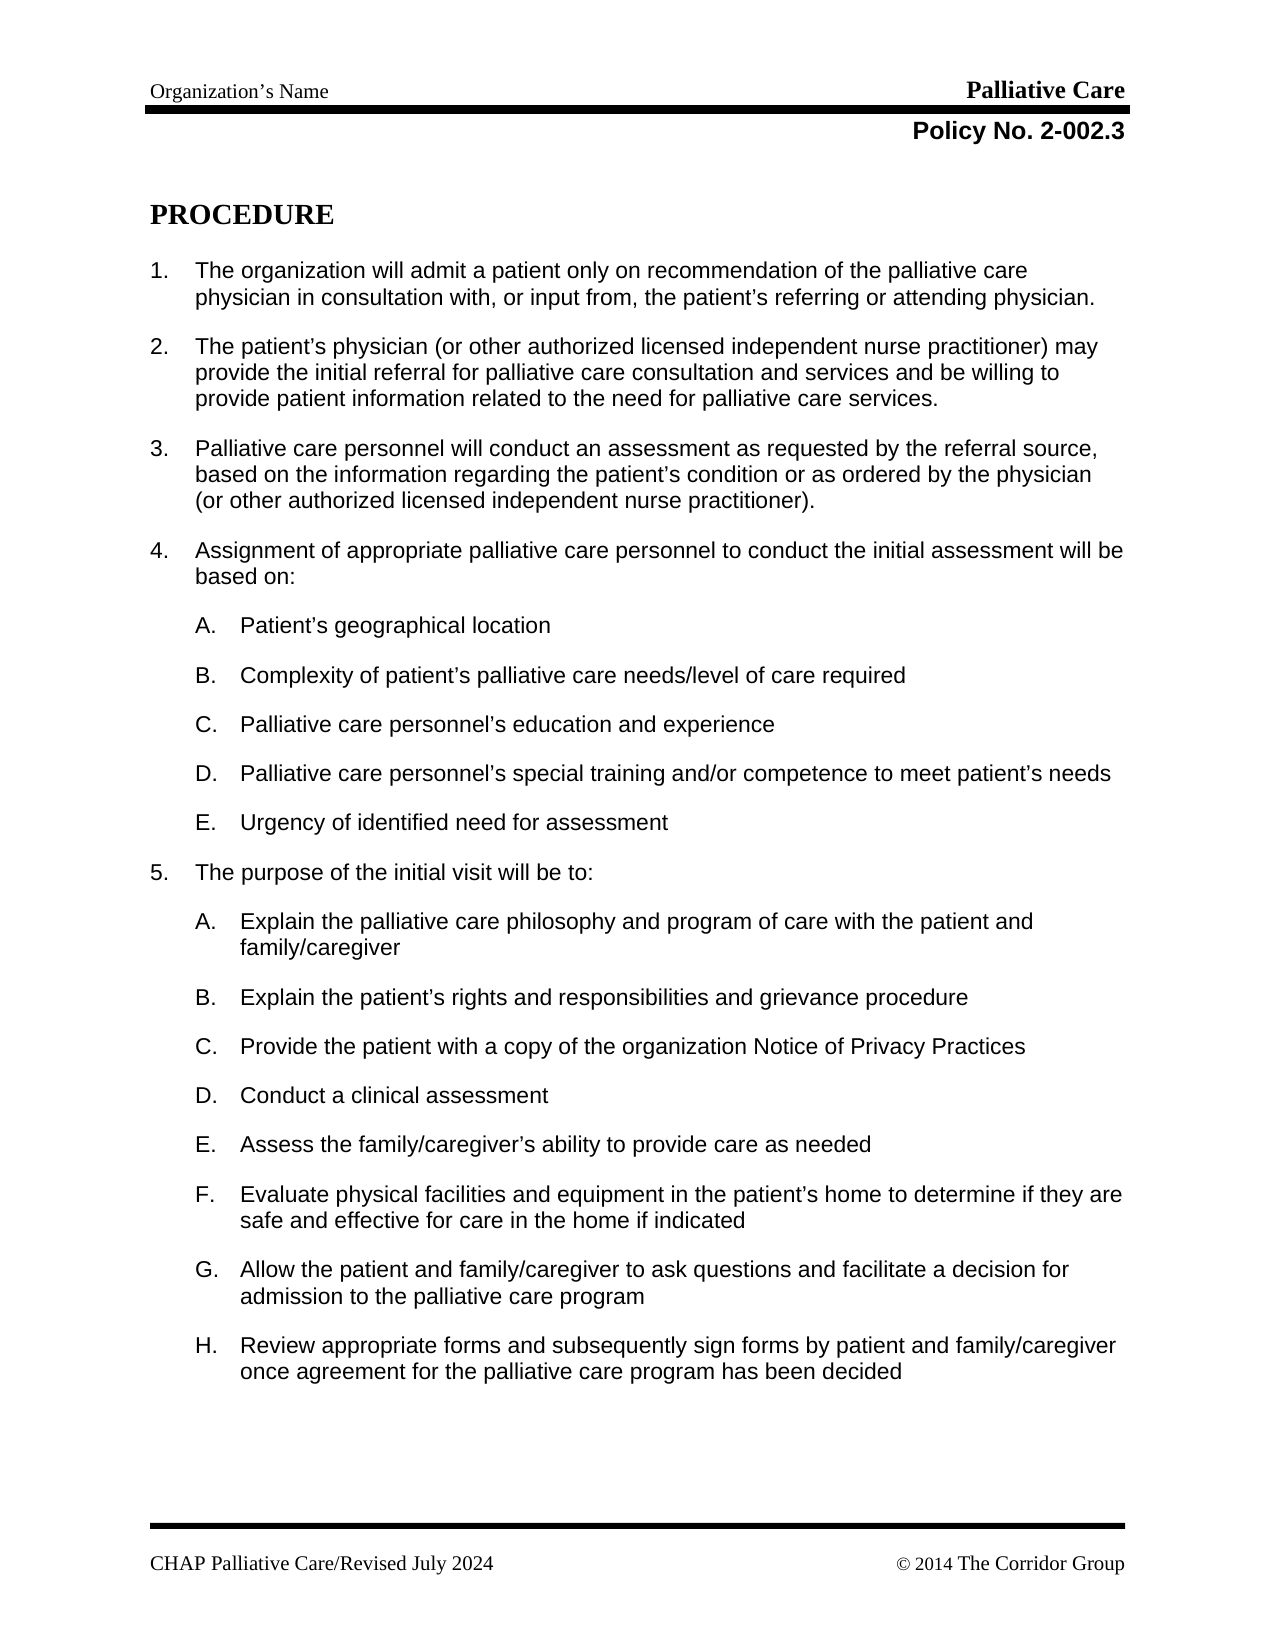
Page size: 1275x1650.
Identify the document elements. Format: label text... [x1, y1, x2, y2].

text PROCEDURE [150, 197, 1125, 231]
list Palliative care personnel will conduct an assessment as requested by the referral source, based on the information regarding the patient’s condition or as ordered by the physician (or other authorized licensed independent nurse practitioner). [150, 435, 1125, 514]
list Conduct a clinical assessment [195, 1082, 1125, 1108]
list The patient’s physician (or other authorized licensed independent nurse practitioner) may provide the initial referral for palliative care consultation and services and be willing to provide patient information related to the need for palliative care services. [150, 333, 1125, 412]
list Provide the patient with a copy of the organization Notice of Privacy Practices [195, 1033, 1125, 1059]
list Palliative care personnel’s education and experience [195, 711, 1125, 737]
list The purpose of the initial visit will be to: [150, 859, 1125, 885]
list Complexity of patient’s palliative care needs/level of care required [195, 662, 1125, 688]
list Explain the palliative care philosophy and program of care with the patient and family/caregiver [195, 908, 1125, 961]
list The organization will admit a patient only on recommendation of the palliative care physician in consultation with, or input from, the patient’s referring or attending physician. [150, 257, 1125, 310]
list Assess the family/caregiver’s ability to provide care as needed [195, 1131, 1125, 1158]
list Review appropriate forms and subsequently sign forms by patient and family/caregiver once agreement for the palliative care program has been decided [195, 1332, 1125, 1384]
list Patient’s geographical location [195, 612, 1125, 639]
list Palliative care personnel’s special training and/or competence to meet patient’s needs [195, 760, 1125, 786]
list Assignment of appropriate palliative care personnel to conduct the initial assessment will be based on: [150, 537, 1125, 589]
list Urgency of identified need for assessment [195, 809, 1125, 836]
list Explain the patient’s rights and responsibilities and grievance procedure [195, 983, 1125, 1010]
list Allow the patient and family/caregiver to ask questions and facilitate a decision for admission to the palliative care program [195, 1256, 1125, 1309]
list Evaluate physical facilities and equipment in the patient’s home to determine if they are safe and effective for care in the home if indicated [195, 1181, 1125, 1233]
list Policy No. 2-002.3 [195, 116, 1125, 144]
